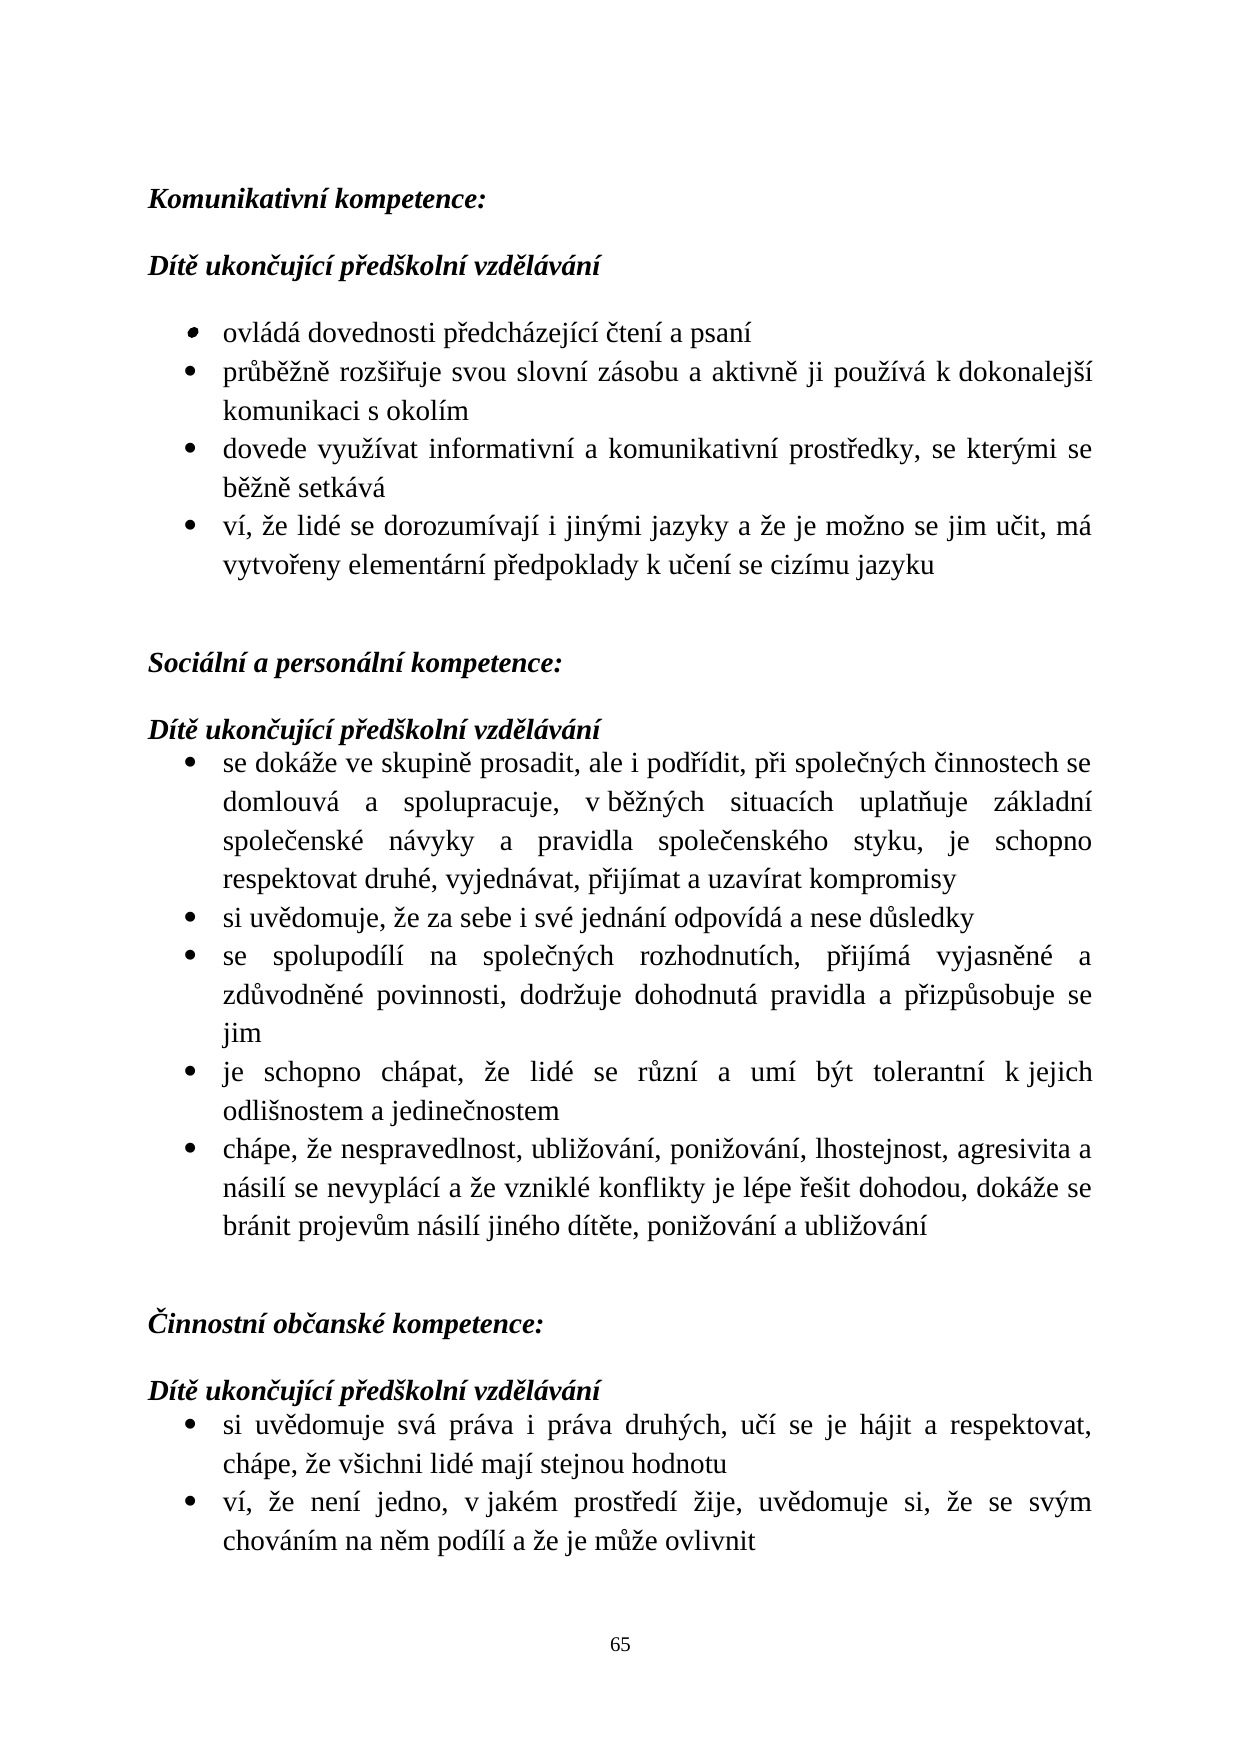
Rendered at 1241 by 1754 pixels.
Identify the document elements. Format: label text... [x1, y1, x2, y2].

list ví, že lidé se dorozumívají i jinými jazyky a že je možno se jim učit, má vytvořeny elementární předpoklady k učení se cizímu jazyku [185, 508, 1093, 581]
list ovládá dovednosti předcházející čtení a psaní [185, 315, 1093, 349]
text Dítě ukončující předškolní vzdělávání [148, 248, 1093, 282]
list průběžně rozšiřuje svou slovní zásobu a aktivně ji používá k dokonalejší komunikaci s okolím [185, 354, 1093, 426]
text Dítě ukončující předškolní vzdělávání [148, 1373, 1093, 1407]
list je schopno chápat, že lidé se různí a umí být tolerantní k jejich odlišnostem a jedinečnostem [185, 1054, 1093, 1126]
list dovede využívat informativní a komunikativní prostředky, se kterými se běžně setkává [185, 431, 1093, 503]
text Činnostní občanské kompetence: [148, 1306, 1093, 1340]
text Sociální a personální kompetence: [148, 645, 1093, 678]
list si uvědomuje svá práva i práva druhých, učí se je hájit a respektovat, chápe, že všichni lidé mají stejnou hodnotu [185, 1407, 1093, 1479]
list chápe, že nespravedlnost, ubližování, ponižování, lhostejnost, agresivita a násilí se nevyplácí a že vzniklé konflikty je lépe řešit dohodou, dokáže se bránit projevům násilí jiného dítěte, ponižování a ubližování [185, 1131, 1093, 1242]
list se dokáže ve skupině prosadit, ale i podřídit, při společných činnostech se domlouvá a spolupracuje, v běžných situacích uplatňuje základní společenské návyky a pravidla společenského styku, je schopno respektovat druhé, vyjednávat, přijímat a uzavírat kompromisy [185, 746, 1093, 895]
list ví, že není jedno, v jakém prostředí žije, uvědomuje si, že se svým chováním na něm podílí a že je může ovlivnit [185, 1484, 1093, 1556]
list se spolupodílí na společných rozhodnutích, přijímá vyjasněné a zdůvodněné povinnosti, dodržuje dohodnutá pravidla a přizpůsobuje se jim [185, 938, 1093, 1049]
text Dítě ukončující předškolní vzdělávání [148, 712, 1093, 746]
list si uvědomuje, že za sebe i své jednání odpovídá a nese důsledky [185, 900, 1093, 933]
text Komunikativní kompetence: [148, 181, 1093, 215]
